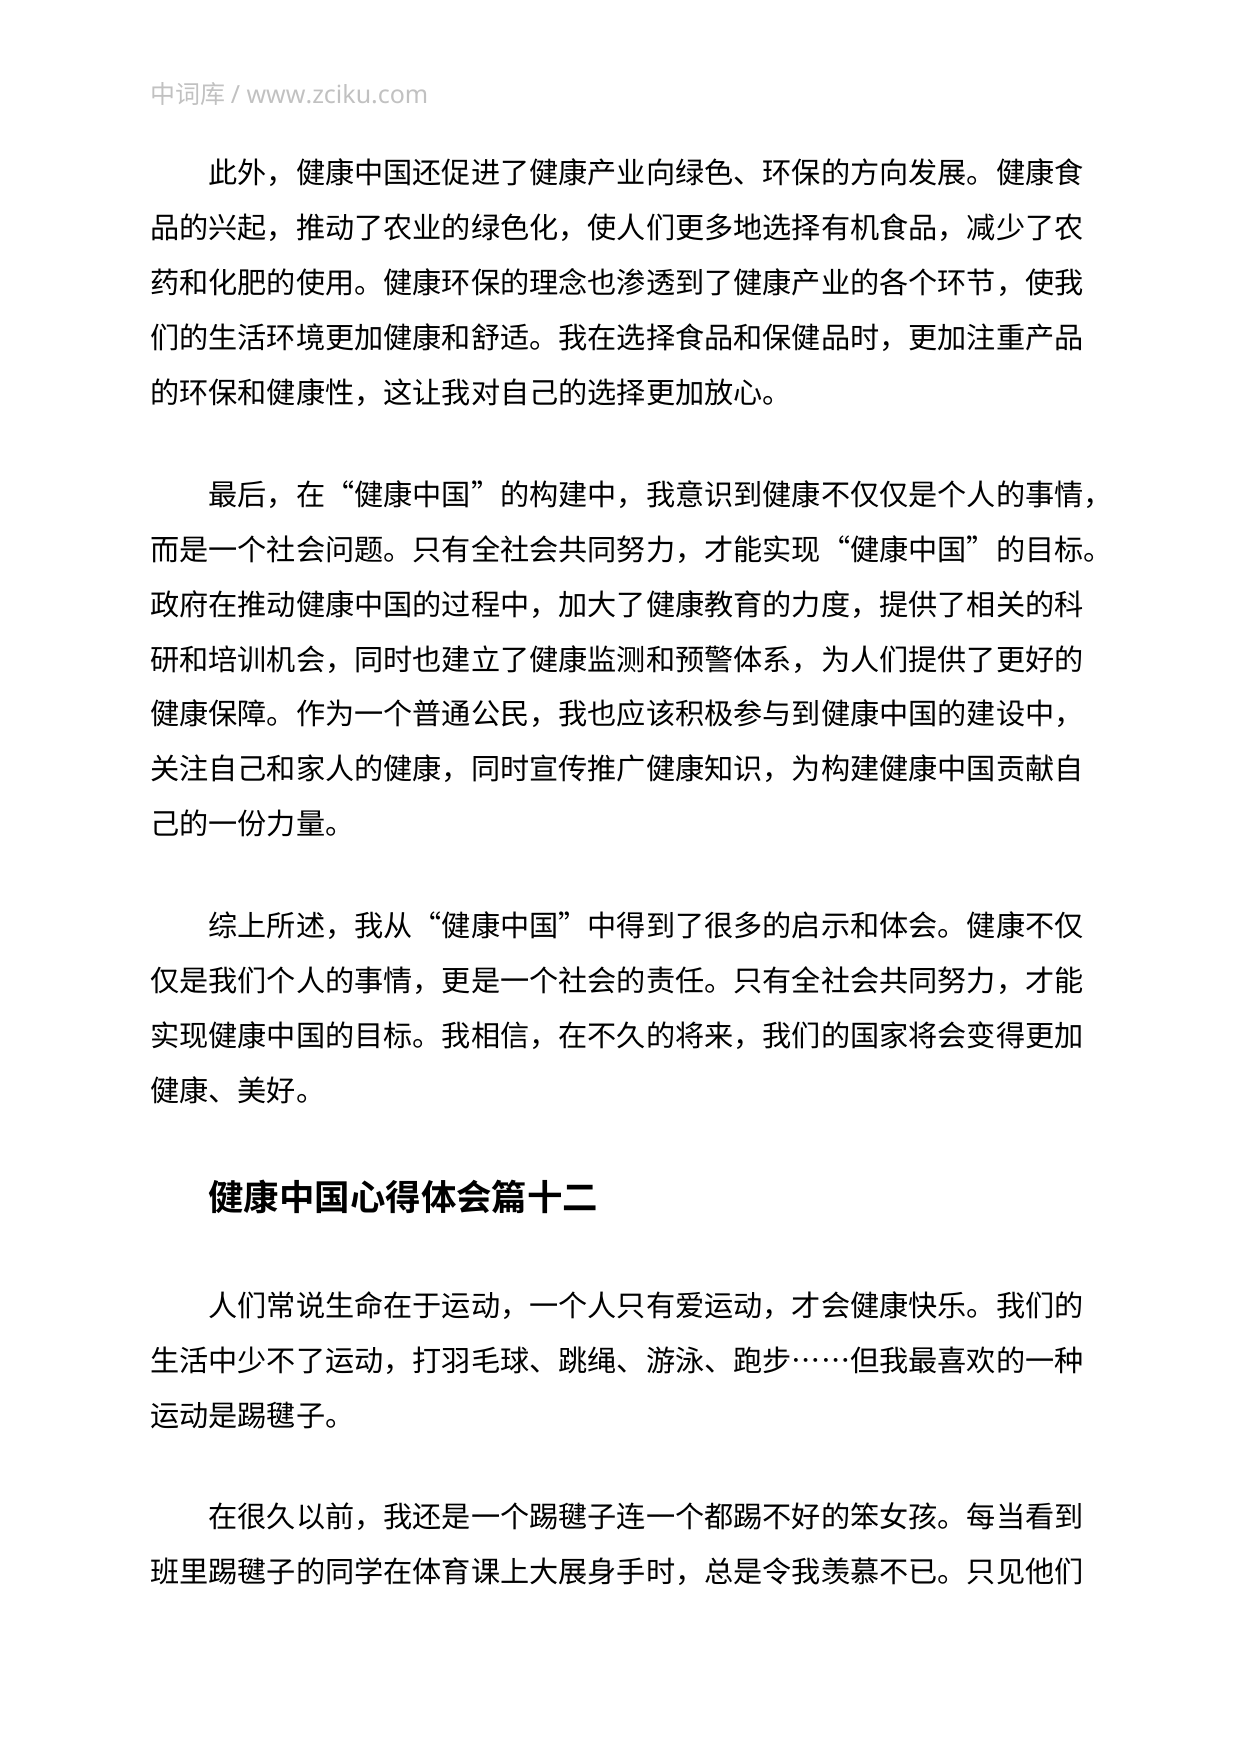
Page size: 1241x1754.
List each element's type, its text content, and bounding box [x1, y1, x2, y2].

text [150, 1494, 1090, 1591]
text 最后，在“健康中国”的构建中，我意识到健康不仅仅是个人的事情，而是一个社会问题。只有全社会共同努力，才能实现“健康中国”的目标。政府在推动健康中国的过程中，加大了健康教育的力度，提供了相关的科研和培训机会，同时也建立了健康监测和预警体系，为人们提供了更好的健康保障。作为一个普通公民，我也应该积极参与到健康中国的建设中，关注自己和家人的健康，同时宣传推广健康知识，为构建健康中国贡献自己的一份力量。 [150, 471, 1090, 843]
text 此外，健康中国还促进了健康产业向绿色、环保的方向发展。健康食品的兴起，推动了农业的绿色化，使人们更多地选择有机食品，减少了农药和化肥的使用。健康环保的理念也渗透到了健康产业的各个环节，使我们的生活环境更加健康和舒适。我在选择食品和保健品时，更加注重产品的环保和健康性，这让我对自己的选择更加放心。 [150, 150, 1090, 412]
text 综上所述，我从“健康中国”中得到了很多的启示和体会。健康不仅仅是我们个人的事情，更是一个社会的责任。只有全社会共同努力，才能实现健康中国的目标。我相信，在不久的将来，我们的国家将会变得更加健康、美好。 [150, 902, 1090, 1109]
text 健康中国心得体会篇十二 [150, 1169, 1090, 1220]
text 人们常说生命在于运动，一个人只有爱运动，才会健康快乐。我们的生活中少不了运动，打羽毛球、跳绳、游泳、跑步……但我最喜欢的一种运动是踢毽子。 [150, 1282, 1090, 1434]
